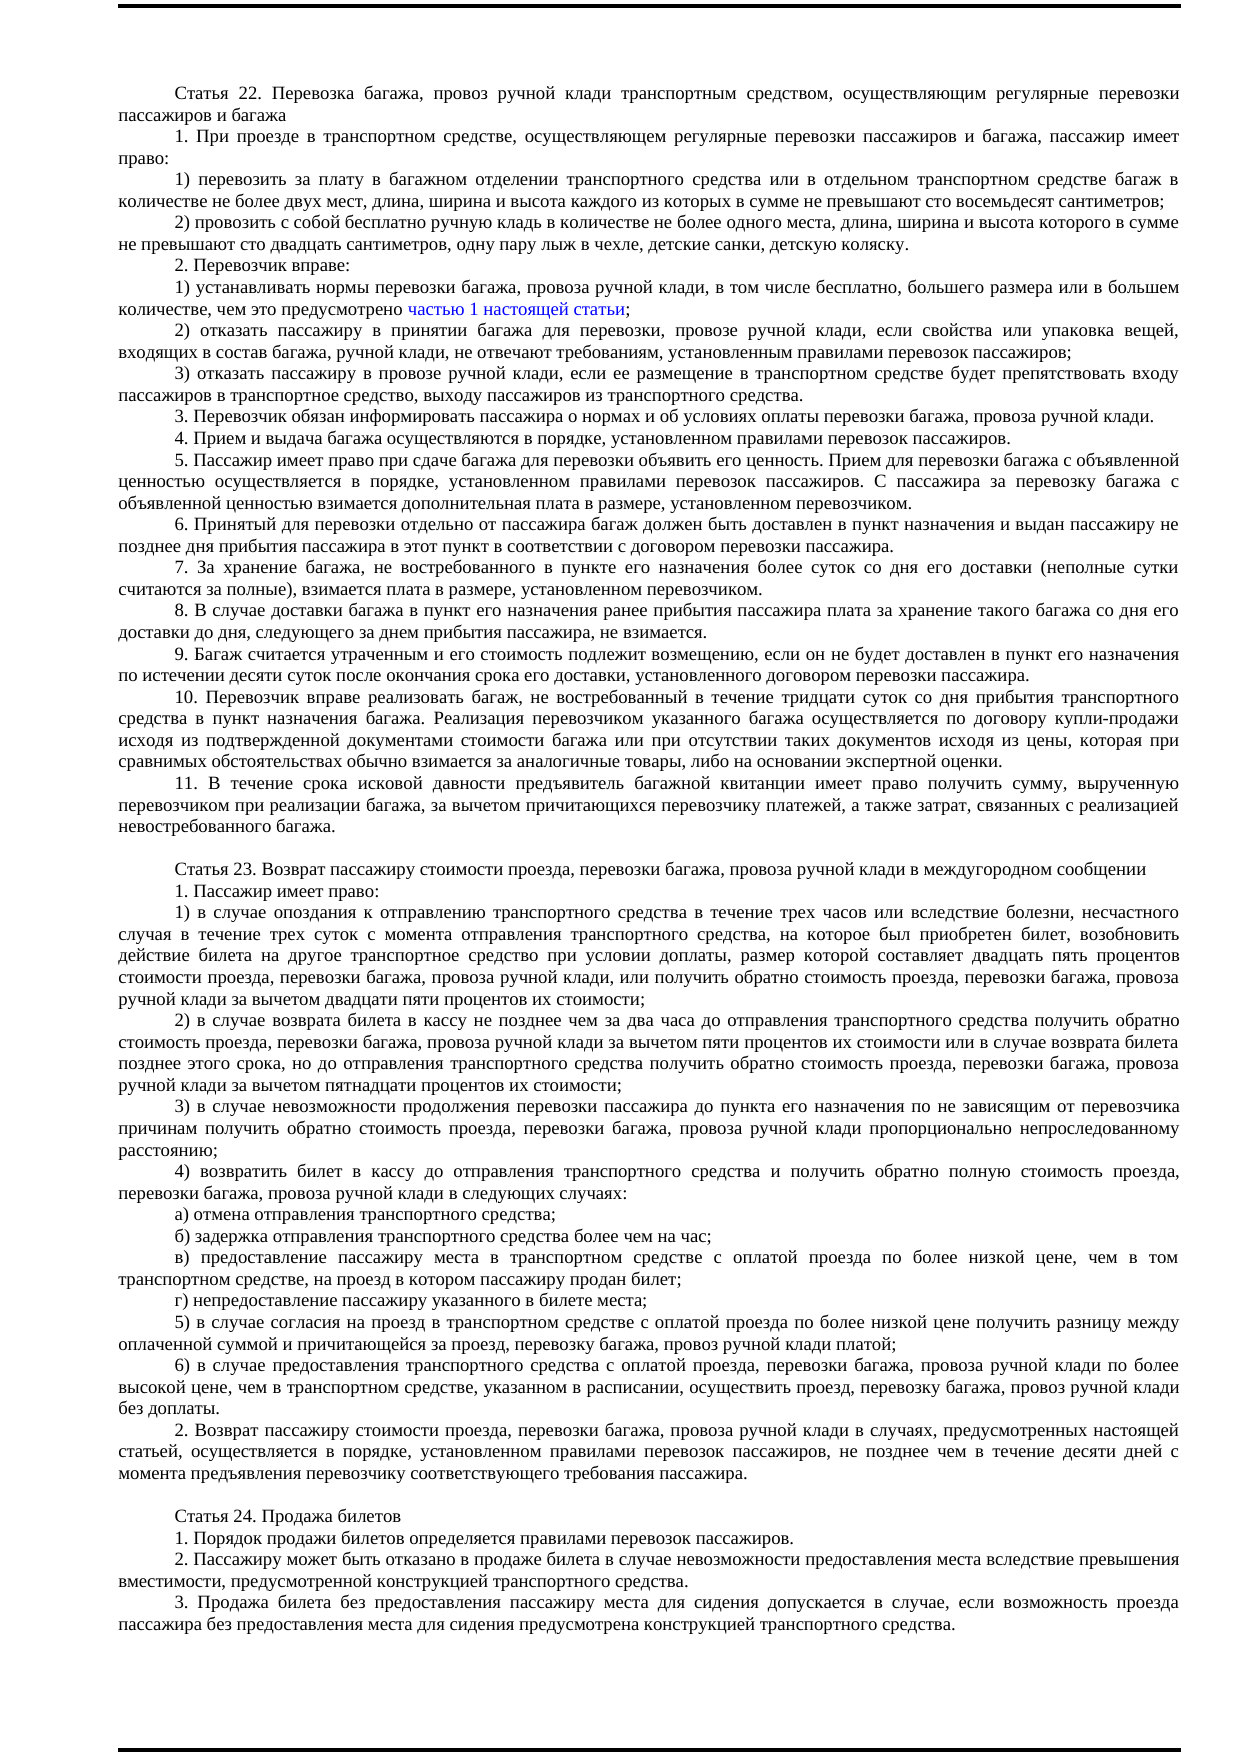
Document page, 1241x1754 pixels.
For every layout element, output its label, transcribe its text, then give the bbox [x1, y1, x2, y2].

text 2) отказать пассажиру в принятии багажа для перевозки, провозе ручной клади, если свойства или упаковка вещей, входящих в состав багажа, ручной клади, не отвечают требованиям, установленным правилами перевозок пассажиров; [118, 319, 1181, 362]
text 2) в случае возврата билета в кассу не позднее чем за два часа до отправления транспортного средства получить обратно стоимость проезда, перевозки багажа, провоза ручной клади за вычетом пяти процентов их стоимости или в случае возврата билета позднее этого срока, но до отправления транспортного средства получить обратно стоимость проезда, перевозки багажа, провоза ручной клади за вычетом пятнадцати процентов их стоимости; [118, 1009, 1181, 1095]
text 1. Порядок продажи билетов определяется правилами перевозок пассажиров. [118, 1527, 1181, 1548]
text 1) в случае опоздания к отправлению транспортного средства в течение трех часов или вследствие болезни, несчастного случая в течение трех суток с момента отправления транспортного средства, на которое был приобретен билет, возобновить действие билета на другое транспортное средство при условии доплаты, размер которой составляет двадцать пять процентов стоимости проезда, перевозки багажа, провоза ручной клади, или получить обратно стоимость проезда, перевозки багажа, провоза ручной клади за вычетом двадцати пяти процентов их стоимости; [118, 901, 1181, 1009]
text Статья 23. Возврат пассажиру стоимости проезда, перевозки багажа, провоза ручной клади в междугородном сообщении [118, 858, 1181, 880]
text 8. В случае доставки багажа в пункт его назначения ранее прибытия пассажира плата за хранение такого багажа со дня его доставки до дня, следующего за днем прибытия пассажира, не взимается. [118, 599, 1181, 642]
text 1) перевозить за плату в багажном отделении транспортного средства или в отдельном транспортном средстве багаж в количестве не более двух мест, длина, ширина и высота каждого из которых в сумме не превышают сто восемьдесят сантиметров; [118, 168, 1181, 211]
text Статья 22. Перевозка багажа, провоз ручной клади транспортным средством, осуществляющим регулярные перевозки пассажиров и багажа [118, 82, 1181, 125]
text 6) в случае предоставления транспортного средства с оплатой проезда, перевозки багажа, провоза ручной клади по более высокой цене, чем в транспортном средстве, указанном в расписании, осуществить проезд, перевозку багажа, провоз ручной клади без доплаты. [118, 1354, 1181, 1419]
text 3. Перевозчик обязан информировать пассажира о нормах и об условиях оплаты перевозки багажа, провоза ручной клади. [118, 405, 1181, 427]
text 7. За хранение багажа, не востребованного в пункте его назначения более суток со дня его доставки (неполные сутки считаются за полные), взимается плата в размере, установленном перевозчиком. [118, 556, 1181, 599]
text 2. Пассажиру может быть отказано в продаже билета в случае невозможности предоставления места вследствие превышения вместимости, предусмотренной конструкцией транспортного средства. [118, 1548, 1181, 1591]
text 9. Багаж считается утраченным и его стоимость подлежит возмещению, если он не будет доставлен в пункт его назначения по истечении десяти суток после окончания срока его доставки, установленного договором перевозки пассажира. [118, 642, 1181, 686]
text 11. В течение срока исковой давности предъявитель багажной квитанции имеет право получить сумму, вырученную перевозчиком при реализации багажа, за вычетом причитающихся перевозчику платежей, а также затрат, связанных с реализацией невостребованного багажа. [118, 772, 1181, 837]
text 5) в случае согласия на проезд в транспортном средстве с оплатой проезда по более низкой цене получить разницу между оплаченной суммой и причитающейся за проезд, перевозку багажа, провоз ручной клади платой; [118, 1311, 1181, 1354]
text 1. При проезде в транспортном средстве, осуществляющем регулярные перевозки пассажиров и багажа, пассажир имеет право: [118, 125, 1181, 168]
text 2. Перевозчик вправе: [118, 254, 1181, 276]
text 1) устанавливать нормы перевозки багажа, провоза ручной клади, в том числе бесплатно, большего размера или в большем количестве, чем это предусмотрено частью 1 настоящей статьи; [118, 276, 1181, 319]
text г) непредоставление пассажиру указанного в билете места; [118, 1289, 1181, 1311]
text 5. Пассажир имеет право при сдаче багажа для перевозки объявить его ценность. Прием для перевозки багажа с объявленной ценностью осуществляется в порядке, установленном правилами перевозок пассажиров. С пассажира за перевозку багажа с объявленной ценностью взимается дополнительная плата в размере, установленном перевозчиком. [118, 448, 1181, 513]
text 2) провозить с собой бесплатно ручную кладь в количестве не более одного места, длина, ширина и высота которого в сумме не превышают сто двадцать сантиметров, одну пару лыж в чехле, детские санки, детскую коляску. [118, 211, 1181, 254]
text 6. Принятый для перевозки отдельно от пассажира багаж должен быть доставлен в пункт назначения и выдан пассажиру не позднее дня прибытия пассажира в этот пункт в соответствии с договором перевозки пассажира. [118, 513, 1181, 556]
text 10. Перевозчик вправе реализовать багаж, не востребованный в течение тридцати суток со дня прибытия транспортного средства в пункт назначения багажа. Реализация перевозчиком указанного багажа осуществляется по договору купли-продажи исходя из подтвержденной документами стоимости багажа или при отсутствии таких документов исходя из цены, которая при сравнимых обстоятельствах обычно взимается за аналогичные товары, либо на основании экспертной оценки. [118, 686, 1181, 772]
text а) отмена отправления транспортного средства; [118, 1203, 1181, 1225]
text в) предоставление пассажиру места в транспортном средстве с оплатой проезда по более низкой цене, чем в том транспортном средстве, на проезд в котором пассажиру продан билет; [118, 1246, 1181, 1289]
text 4. Прием и выдача багажа осуществляются в порядке, установленном правилами перевозок пассажиров. [118, 427, 1181, 448]
text 3) отказать пассажиру в провозе ручной клади, если ее размещение в транспортном средстве будет препятствовать входу пассажиров в транспортное средство, выходу пассажиров из транспортного средства. [118, 362, 1181, 405]
text б) задержка отправления транспортного средства более чем на час; [118, 1225, 1181, 1246]
text 3. Продажа билета без предоставления пассажиру места для сидения допускается в случае, если возможность проезда пассажира без предоставления места для сидения предусмотрена конструкцией транспортного средства. [118, 1591, 1181, 1634]
text 3) в случае невозможности продолжения перевозки пассажира до пункта его назначения по не зависящим от перевозчика причинам получить обратно стоимость проезда, перевозки багажа, провоза ручной клади пропорционально непроследованному расстоянию; [118, 1095, 1181, 1160]
text 2. Возврат пассажиру стоимости проезда, перевозки багажа, провоза ручной клади в случаях, предусмотренных настоящей статьей, осуществляется в порядке, установленном правилами перевозок пассажиров, не позднее чем в течение десяти дней с момента предъявления перевозчику соответствующего требования пассажира. [118, 1419, 1181, 1483]
text 4) возвратить билет в кассу до отправления транспортного средства и получить обратно полную стоимость проезда, перевозки багажа, провоза ручной клади в следующих случаях: [118, 1160, 1181, 1203]
text Статья 24. Продажа билетов [118, 1505, 1181, 1527]
text 1. Пассажир имеет право: [118, 880, 1181, 901]
